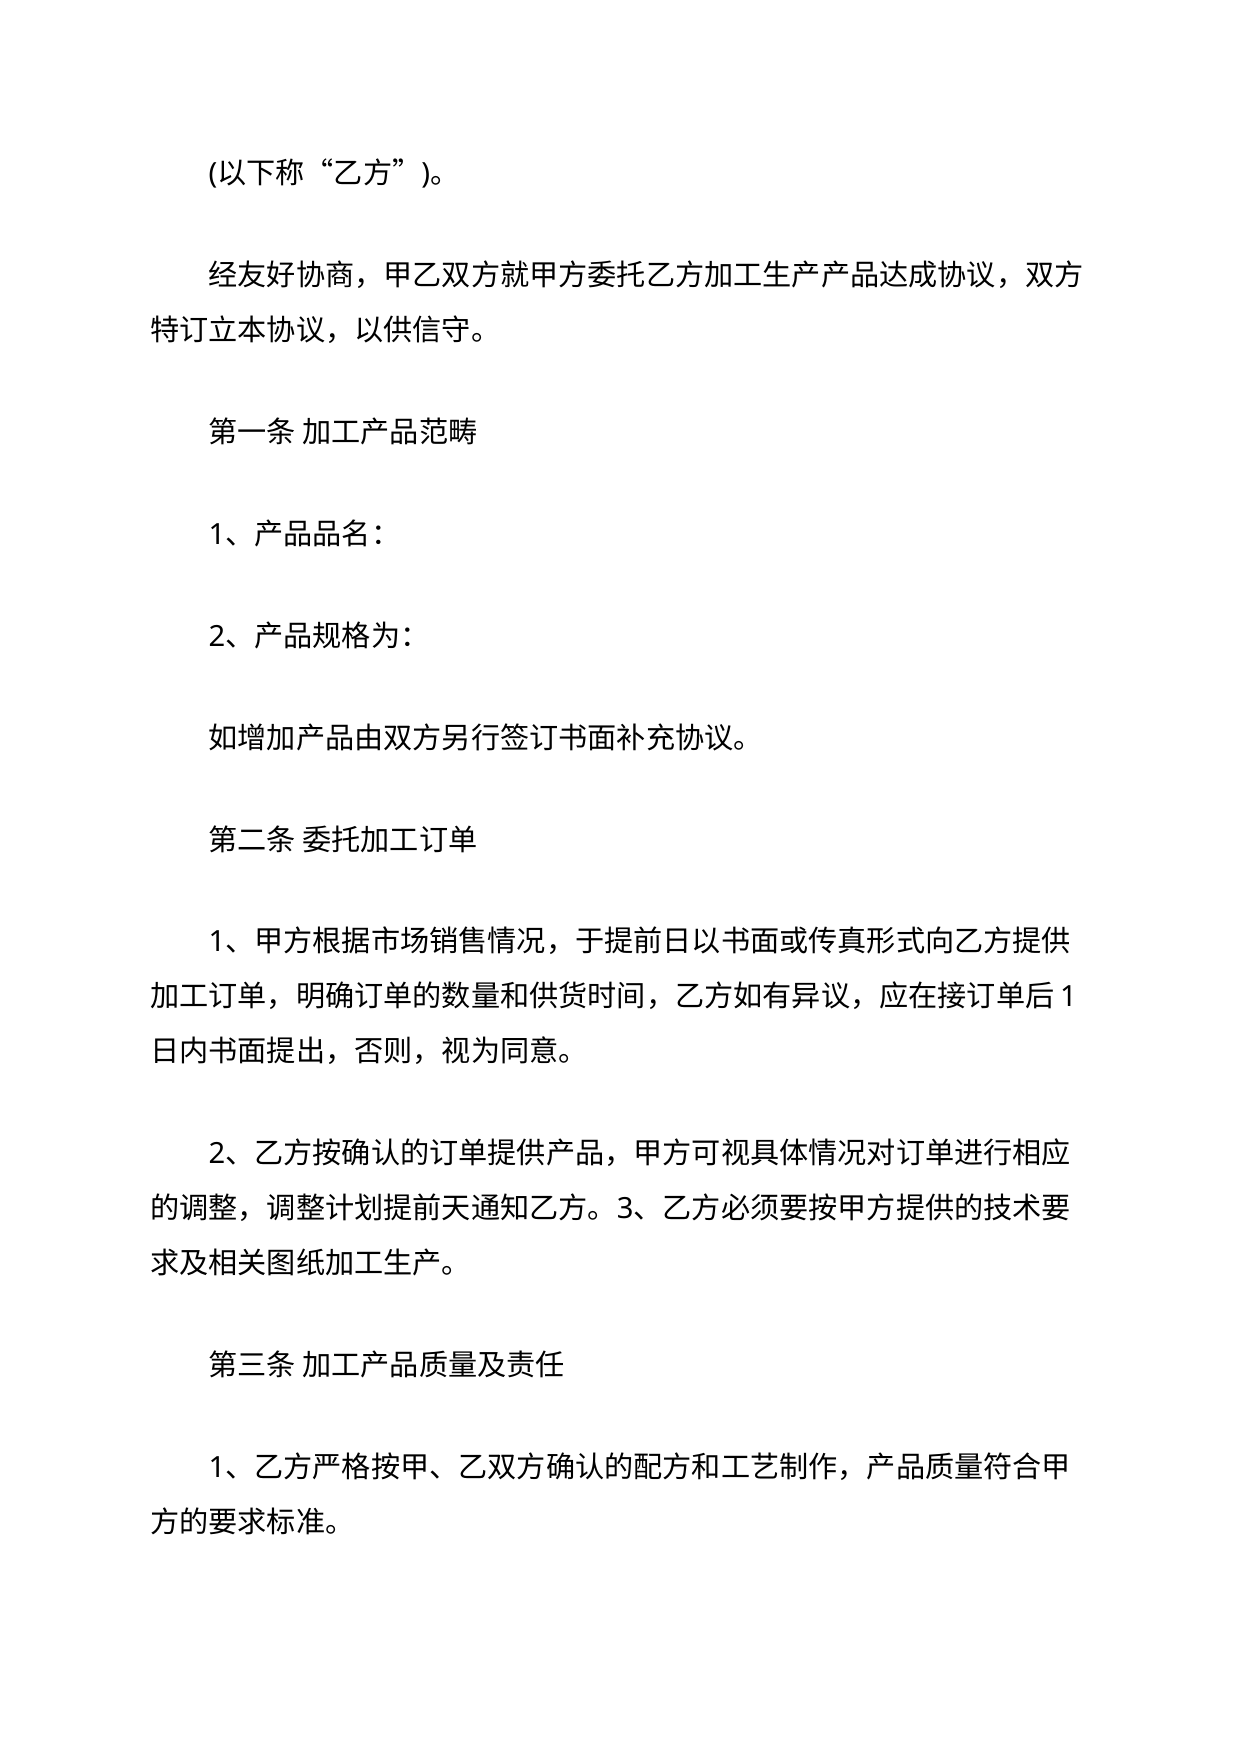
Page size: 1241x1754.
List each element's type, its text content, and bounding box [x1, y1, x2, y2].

text 2、产品规格为： [150, 612, 1090, 655]
text 1、甲方根据市场销售情况，于提前日以书面或传真形式向乙方提供加工订单，明确订单的数量和供货时间，乙方如有异议，应在接订单后1日内书面提出，否则，视为同意。 [150, 918, 1090, 1070]
text 1、乙方严格按甲、乙双方确认的配方和工艺制作，产品质量符合甲方的要求标准。 [150, 1443, 1090, 1541]
text 如增加产品由双方另行签订书面补充协议。 [150, 714, 1090, 757]
text 1、产品品名： [150, 510, 1090, 553]
text (以下称“乙方”)。 [150, 150, 1090, 192]
text 经友好协商，甲乙双方就甲方委托乙方加工生产产品达成协议，双方特订立本协议，以供信守。 [150, 252, 1090, 349]
text 第二条 委托加工订单 [150, 816, 1090, 858]
text 第三条 加工产品质量及责任 [150, 1341, 1090, 1384]
text 第一条 加工产品范畴 [150, 409, 1090, 451]
text 2、乙方按确认的订单提供产品，甲方可视具体情况对订单进行相应的调整，调整计划提前天通知乙方。3、乙方必须要按甲方提供的技术要求及相关图纸加工生产。 [150, 1130, 1090, 1282]
